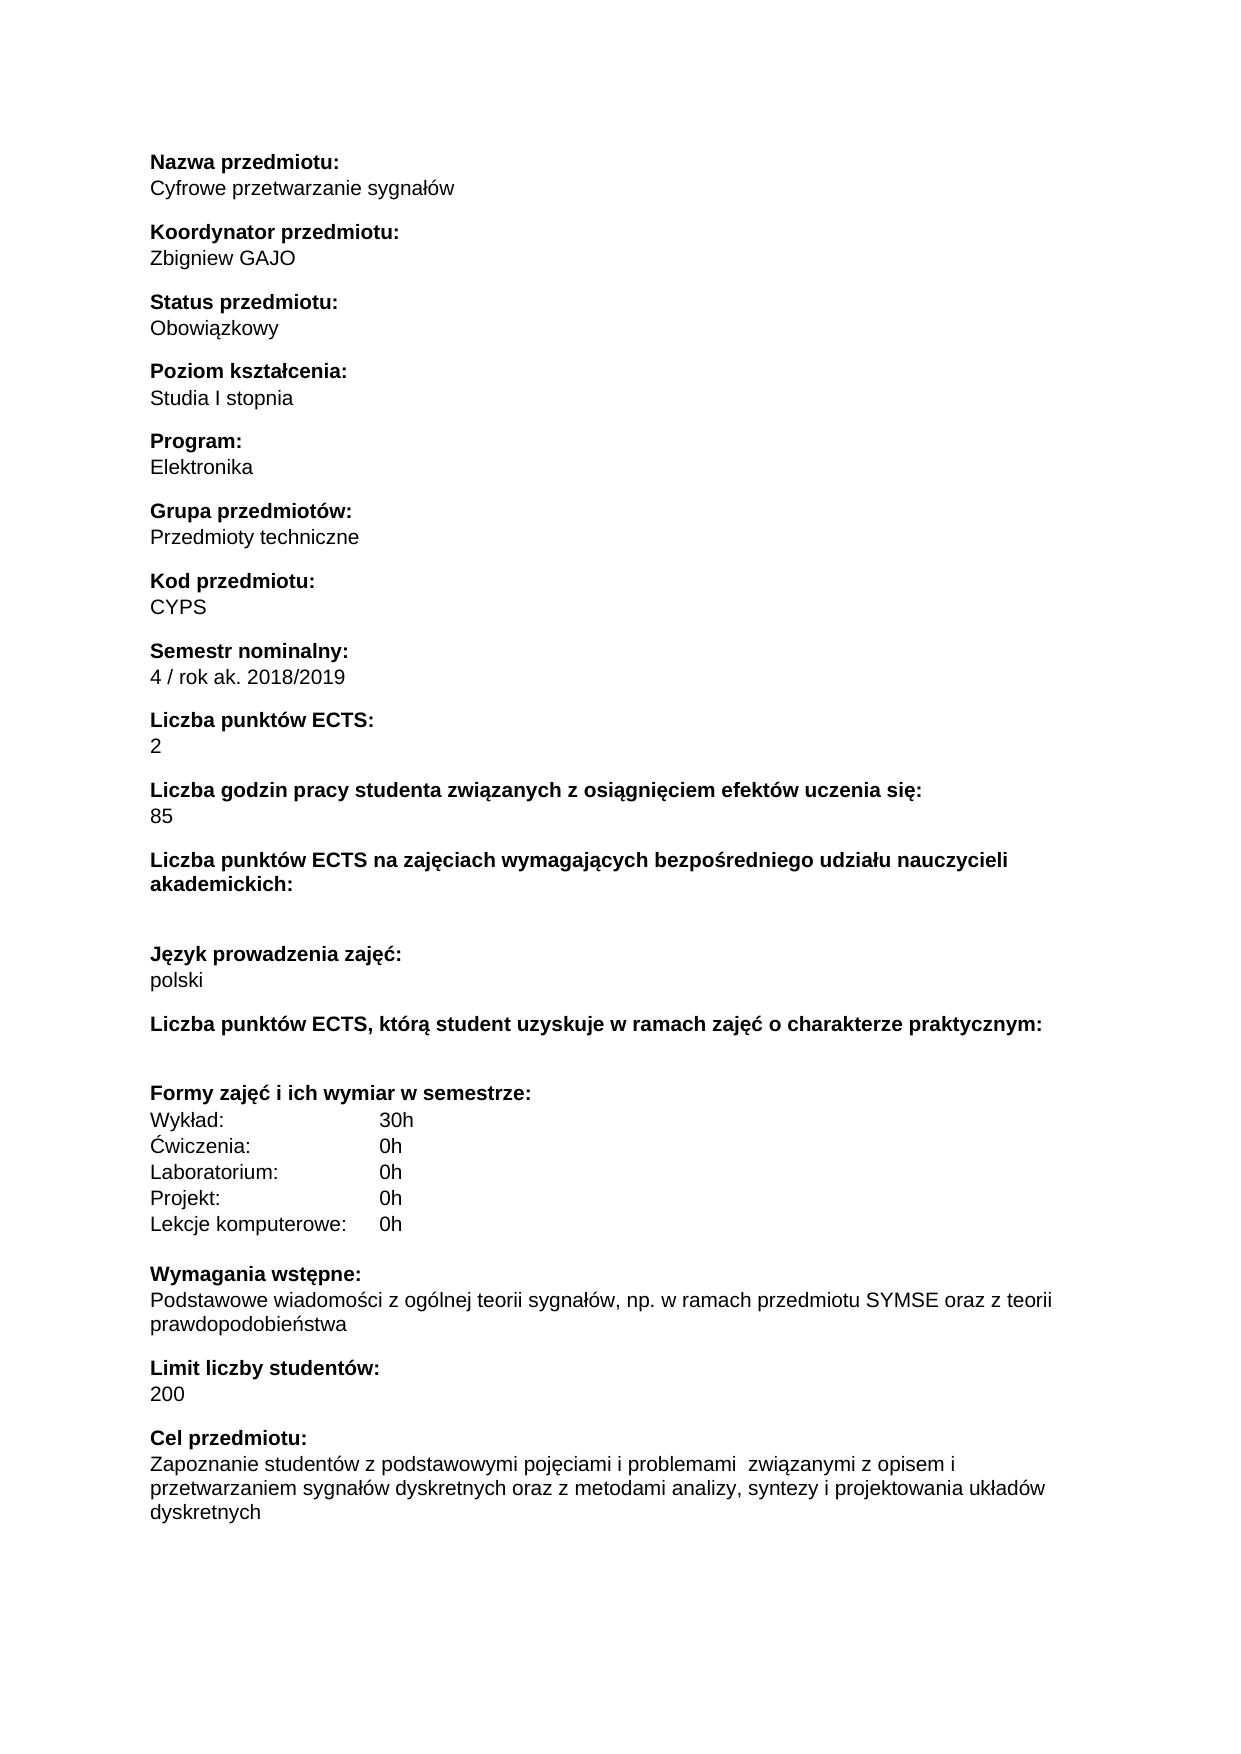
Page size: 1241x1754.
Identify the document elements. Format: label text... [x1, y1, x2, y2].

text Liczba punktów ECTS: [150, 708, 1090, 732]
text 200 [150, 1382, 1090, 1406]
text Program: [150, 429, 1090, 453]
text Język prowadzenia zajęć: [150, 942, 1090, 966]
table_header Wykład: [140, 1108, 367, 1132]
table_cell 0h [369, 1158, 597, 1184]
text Poziom kształcenia: [150, 359, 1090, 383]
text Obowiązkowy [150, 316, 1090, 339]
text Limit liczby studentów: [150, 1356, 1090, 1380]
text Zbigniew GAJO [150, 246, 1090, 270]
text 4 / rok ak. 2018/2019 [150, 664, 1090, 688]
text Formy zajęć i ich wymiar w semestrze: [150, 1081, 1090, 1105]
text Nazwa przedmiotu: [150, 150, 1090, 174]
text Przedmioty techniczne [150, 525, 1090, 549]
table_cell Lekcje komputerowe: [140, 1212, 367, 1236]
text Wymagania wstępne: [150, 1262, 1090, 1286]
table_cell 0h [369, 1184, 597, 1210]
text Grupa przedmiotów: [150, 499, 1090, 523]
text Status przedmiotu: [150, 289, 1090, 313]
text 2 [150, 734, 1090, 758]
text Studia I stopnia [150, 385, 1090, 409]
text Semestr nominalny: [150, 638, 1090, 662]
text Zapoznanie studentów z podstawowymi pojęciami i problemami związanymi z opisem i przetwarzaniem sygnałów dyskretnych oraz z metodami analizy, syntezy i projektowania układów dyskretnych [150, 1452, 1090, 1523]
table_cell Laboratorium: [140, 1160, 367, 1184]
text Kod przedmiotu: [150, 569, 1090, 593]
text Liczba godzin pracy studenta związanych z osiągnięciem efektów uczenia się: [150, 778, 1090, 802]
text Liczba punktów ECTS na zajęciach wymagających bezpośredniego udziału nauczycieli akademickich: [150, 848, 1090, 896]
text Cyfrowe przetwarzanie sygnałów [150, 176, 1090, 200]
text Cel przedmiotu: [150, 1426, 1090, 1449]
text Elektronika [150, 455, 1090, 479]
table_cell 0h [369, 1132, 597, 1158]
table_header 30h [369, 1108, 597, 1132]
text Liczba punktów ECTS, którą student uzyskuje w ramach zajęć o charakterze praktycznym: [150, 1011, 1090, 1035]
table_cell Ćwiczenia: [140, 1134, 367, 1158]
table_cell Projekt: [140, 1186, 367, 1210]
table_cell 0h [369, 1210, 597, 1236]
text polski [150, 968, 1090, 992]
text CYPS [150, 595, 1090, 619]
text Podstawowe wiadomości z ogólnej teorii sygnałów, np. w ramach przedmiotu SYMSE oraz z teorii prawdopodobieństwa [150, 1288, 1090, 1336]
text 85 [150, 804, 1090, 828]
text Koordynator przedmiotu: [150, 220, 1090, 244]
